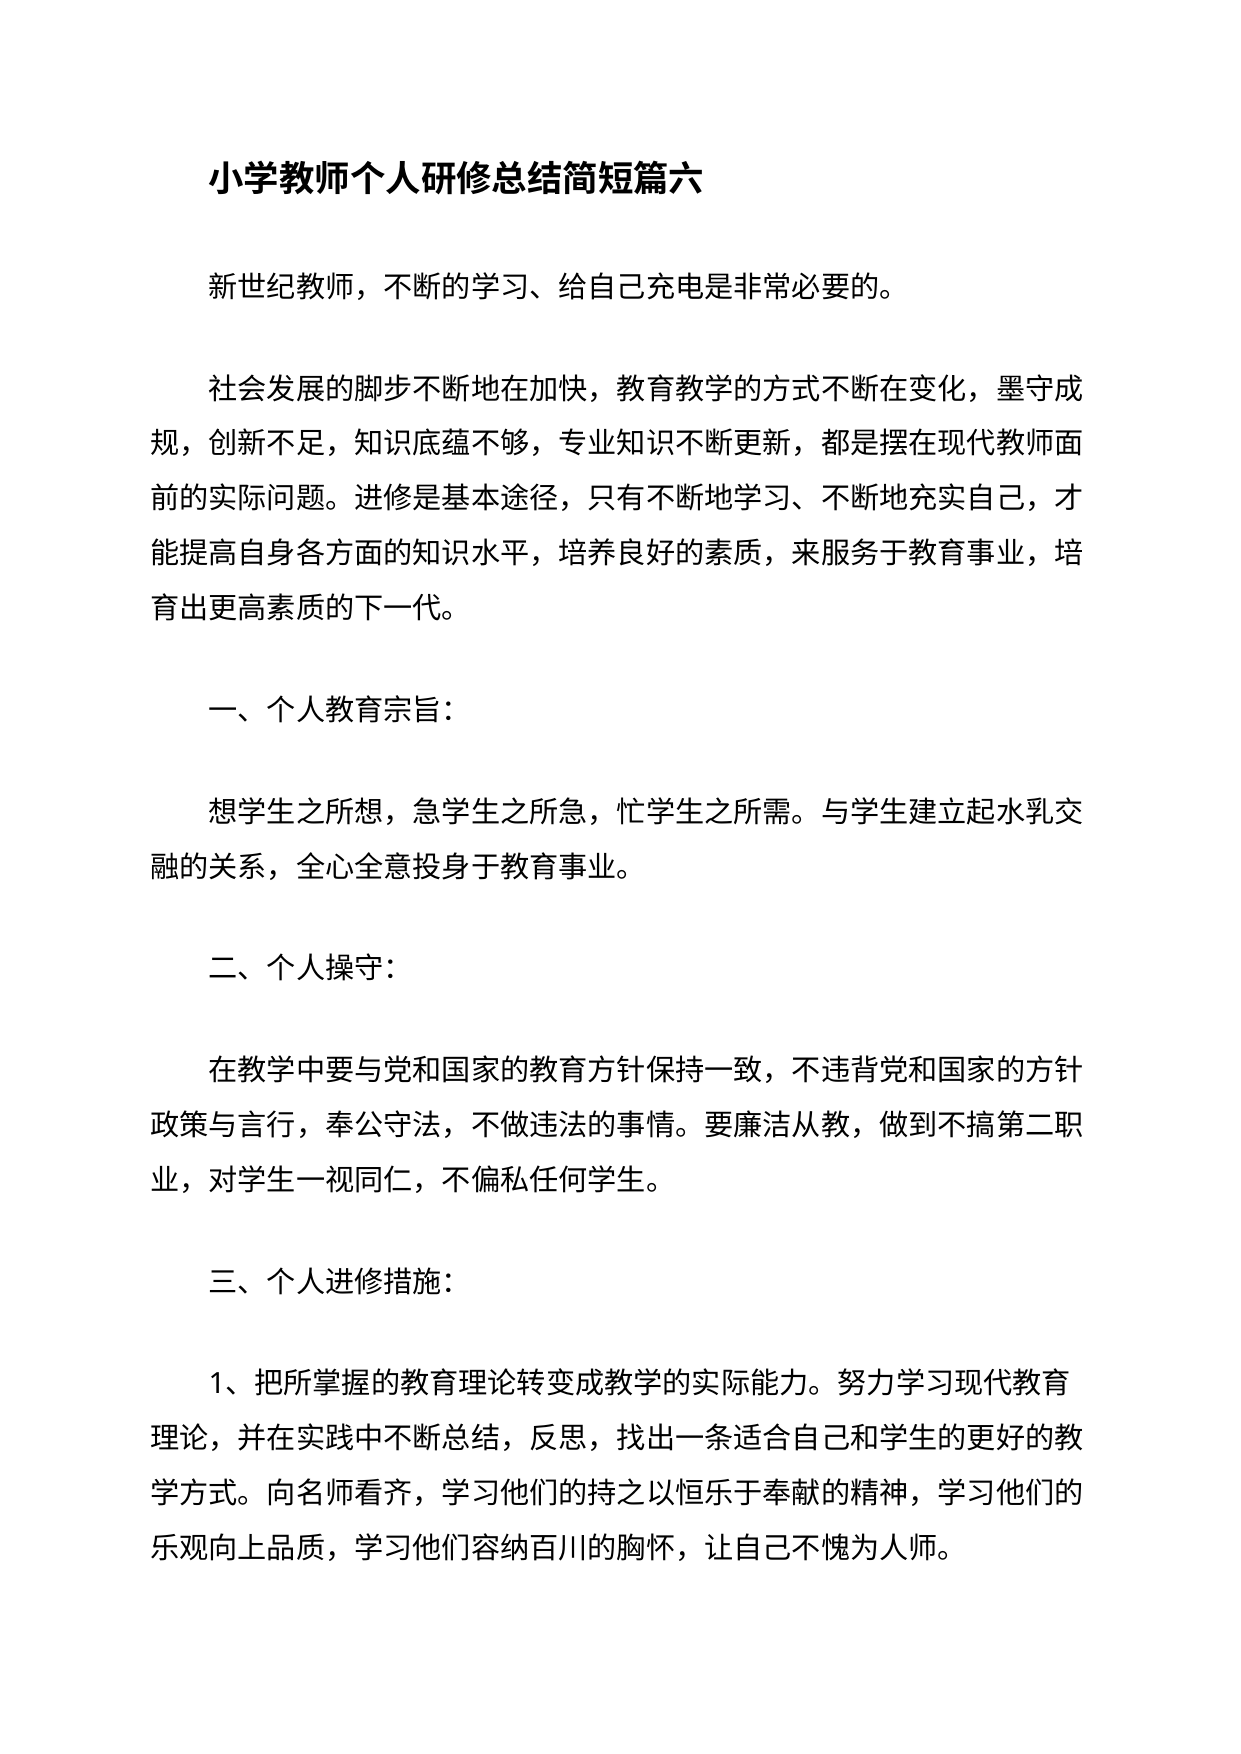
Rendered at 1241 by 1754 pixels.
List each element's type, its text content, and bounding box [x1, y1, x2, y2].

text 三、个人进修措施： [150, 1258, 1090, 1301]
text 在教学中要与党和国家的教育方针保持一致，不违背党和国家的方针政策与言行，奉公守法，不做违法的事情。要廉洁从教，做到不搞第二职业，对学生一视同仁，不偏私任何学生。 [150, 1047, 1090, 1199]
text 社会发展的脚步不断地在加快，教育教学的方式不断在变化，墨守成规，创新不足，知识底蕴不够，专业知识不断更新，都是摆在现代教师面前的实际问题。进修是基本途径，只有不断地学习、不断地充实自己，才能提高自身各方面的知识水平，培养良好的素质，来服务于教育事业，培育出更高素质的下一代。 [150, 365, 1090, 627]
text 二、个人操守： [150, 945, 1090, 987]
text 1、把所掌握的教育理论转变成教学的实际能力。努力学习现代教育理论，并在实践中不断总结，反思，找出一条适合自己和学生的更好的教学方式。向名师看齐，学习他们的持之以恒乐于奉献的精神，学习他们的乐观向上品质，学习他们容纳百川的胸怀，让自己不愧为人师。 [150, 1360, 1090, 1567]
text 一、个人教育宗旨： [150, 687, 1090, 729]
text 想学生之所想，急学生之所急，忙学生之所需。与学生建立起水乳交融的关系，全心全意投身于教育事业。 [150, 788, 1090, 886]
text 新世纪教师，不断的学习、给自己充电是非常必要的。 [150, 263, 1090, 306]
text 小学教师个人研修总结简短篇六 [150, 150, 1090, 201]
